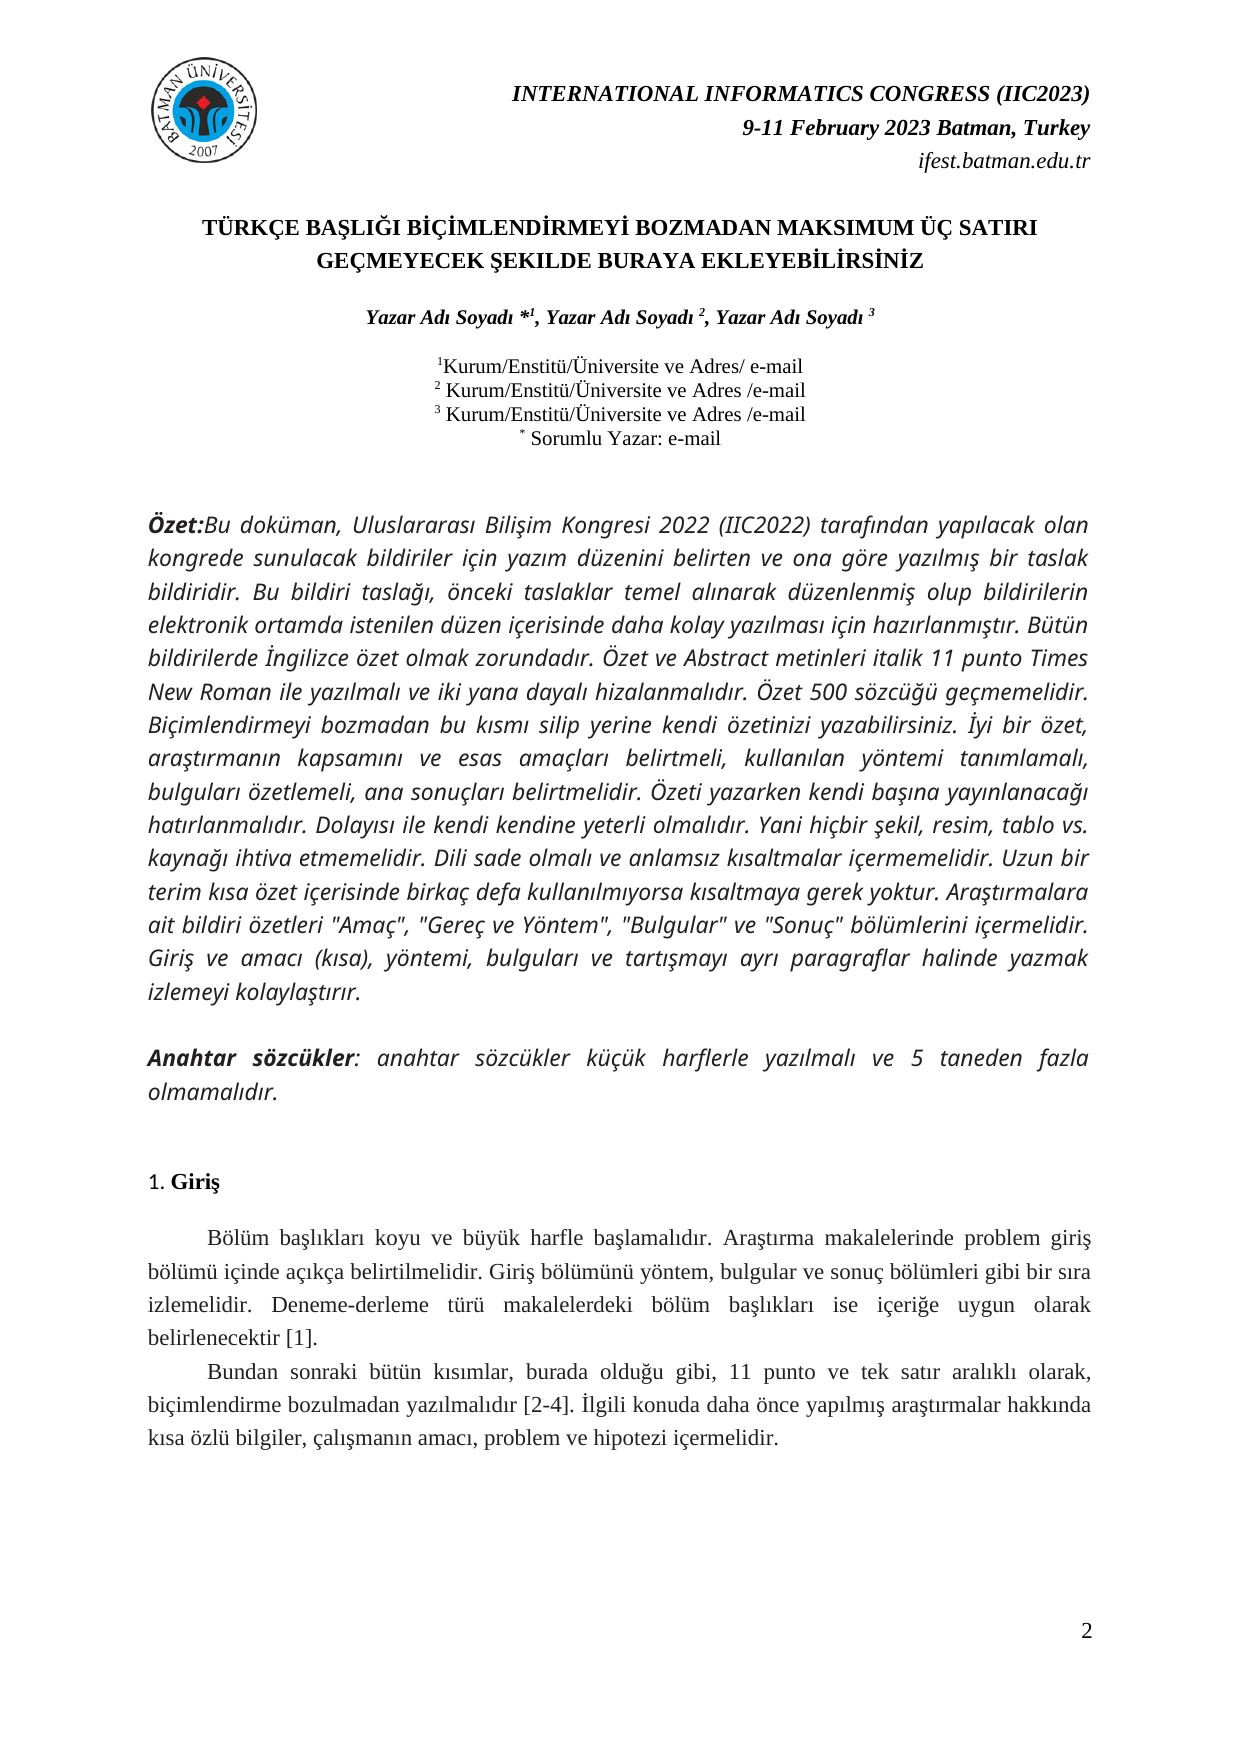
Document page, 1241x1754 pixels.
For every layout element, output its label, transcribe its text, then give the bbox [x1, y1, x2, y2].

text Bölüm başlıkları koyu ve büyük harfle başlamalıdır. Araştırma makalelerinde problem giriş bölümü içinde açıkça belirtilmelidir. Giriş bölümünü yöntem, bulgular ve sonuç bölümleri gibi bir sıra izlemelidir. Deneme-derleme türü makalelerdeki bölüm başlıkları ise içeriğe uygun olarak belirlenecektir [1]. [148, 1219, 1092, 1352]
text Özet:Bu doküman, Uluslararası Bilişim Kongresi 2022 (IIC2022) tarafından yapılacak olan kongrede sunulacak bildiriler için yazım düzenini belirten ve ona göre yazılmış bir taslak bildiridir. Bu bildiri taslağı, önceki taslaklar temel alınarak düzenlenmiş olup bildirilerin elektronik ortamda istenilen düzen içerisinde daha kolay yazılması için hazırlanmıştır. Bütün bildirilerde İngilizce özet olmak zorundadır. Özet ve Abstract metinleri italik 11 punto Times New Roman ile yazılmalı ve iki yana dayalı hizalanmalıdır. Özet 500 sözcüğü geçmemelidir. Biçimlendirmeyi bozmadan bu kısmı silip yerine kendi özetinizi yazabilirsiniz. İyi bir özet, araştırmanın kapsamını ve esas amaçları belirtmeli, kullanılan yöntemi tanımlamalı, bulguları özetlemeli, ana sonuçları belirtmelidir. Özeti yazarken kendi başına yayınlanacağı hatırlanmalıdır. Dolayısı ile kendi kendine yeterli olmalıdır. Yani hiçbir şekil, resim, tablo vs. kaynağı ihtiva etmemelidir. Dili sade olmalı ve anlamsız kısaltmalar içermemelidir. Uzun bir terim kısa özet içerisinde birkaç defa kullanılmıyorsa kısaltmaya gerek yoktur. Araştırmalara ait bildiri özetleri "Amaç", "Gereç ve Yöntem", "Bulgular" ve "Sonuç" bölümlerini içermelidir. Giriş ve amacı (kısa), yöntemi, bulguları ve tartışmayı ayrı paragraflar halinde yazmak izlemeyi kolaylaştırır. [148, 507, 1093, 1007]
title türkçe BAŞLIĞI BİÇİMLENDİRMEYİ BOZMADAN maksimum üç satırı geçmeyecek şekilde BURAYA EKLEYEBİLİRSİNİZ [148, 208, 1092, 275]
picture [151, 57, 257, 163]
text Anahtar sözcükler: anahtar sözcükler küçük harflerle yazılmalı ve 5 taneden fazla olmamalıdır. [148, 1040, 1093, 1107]
text 1Kurum/Enstitü/Üniversite ve Adres/ e-mail [148, 354, 1092, 378]
text 3 Kurum/Enstitü/Üniversite ve Adres /e-mail [148, 402, 1092, 426]
text 2 Kurum/Enstitü/Üniversite ve Adres /e-mail [148, 378, 1092, 402]
text * Sorumlu Yazar: e-mail [148, 426, 1092, 450]
subtitle Giriş [148, 1163, 1092, 1196]
text Bundan sonraki bütün kısımlar, burada olduğu gibi, 11 punto ve tek satır aralıklı olarak, biçimlendirme bozulmadan yazılmalıdır [2-4]. İlgili konuda daha önce yapılmış araştırmalar hakkında kısa özlü bilgiler, çalışmanın amacı, problem ve hipotezi içermelidir. [148, 1352, 1092, 1452]
text Yazar Adı Soyadı *1, Yazar Adı Soyadı 2, Yazar Adı Soyadı 3 [148, 298, 1092, 331]
